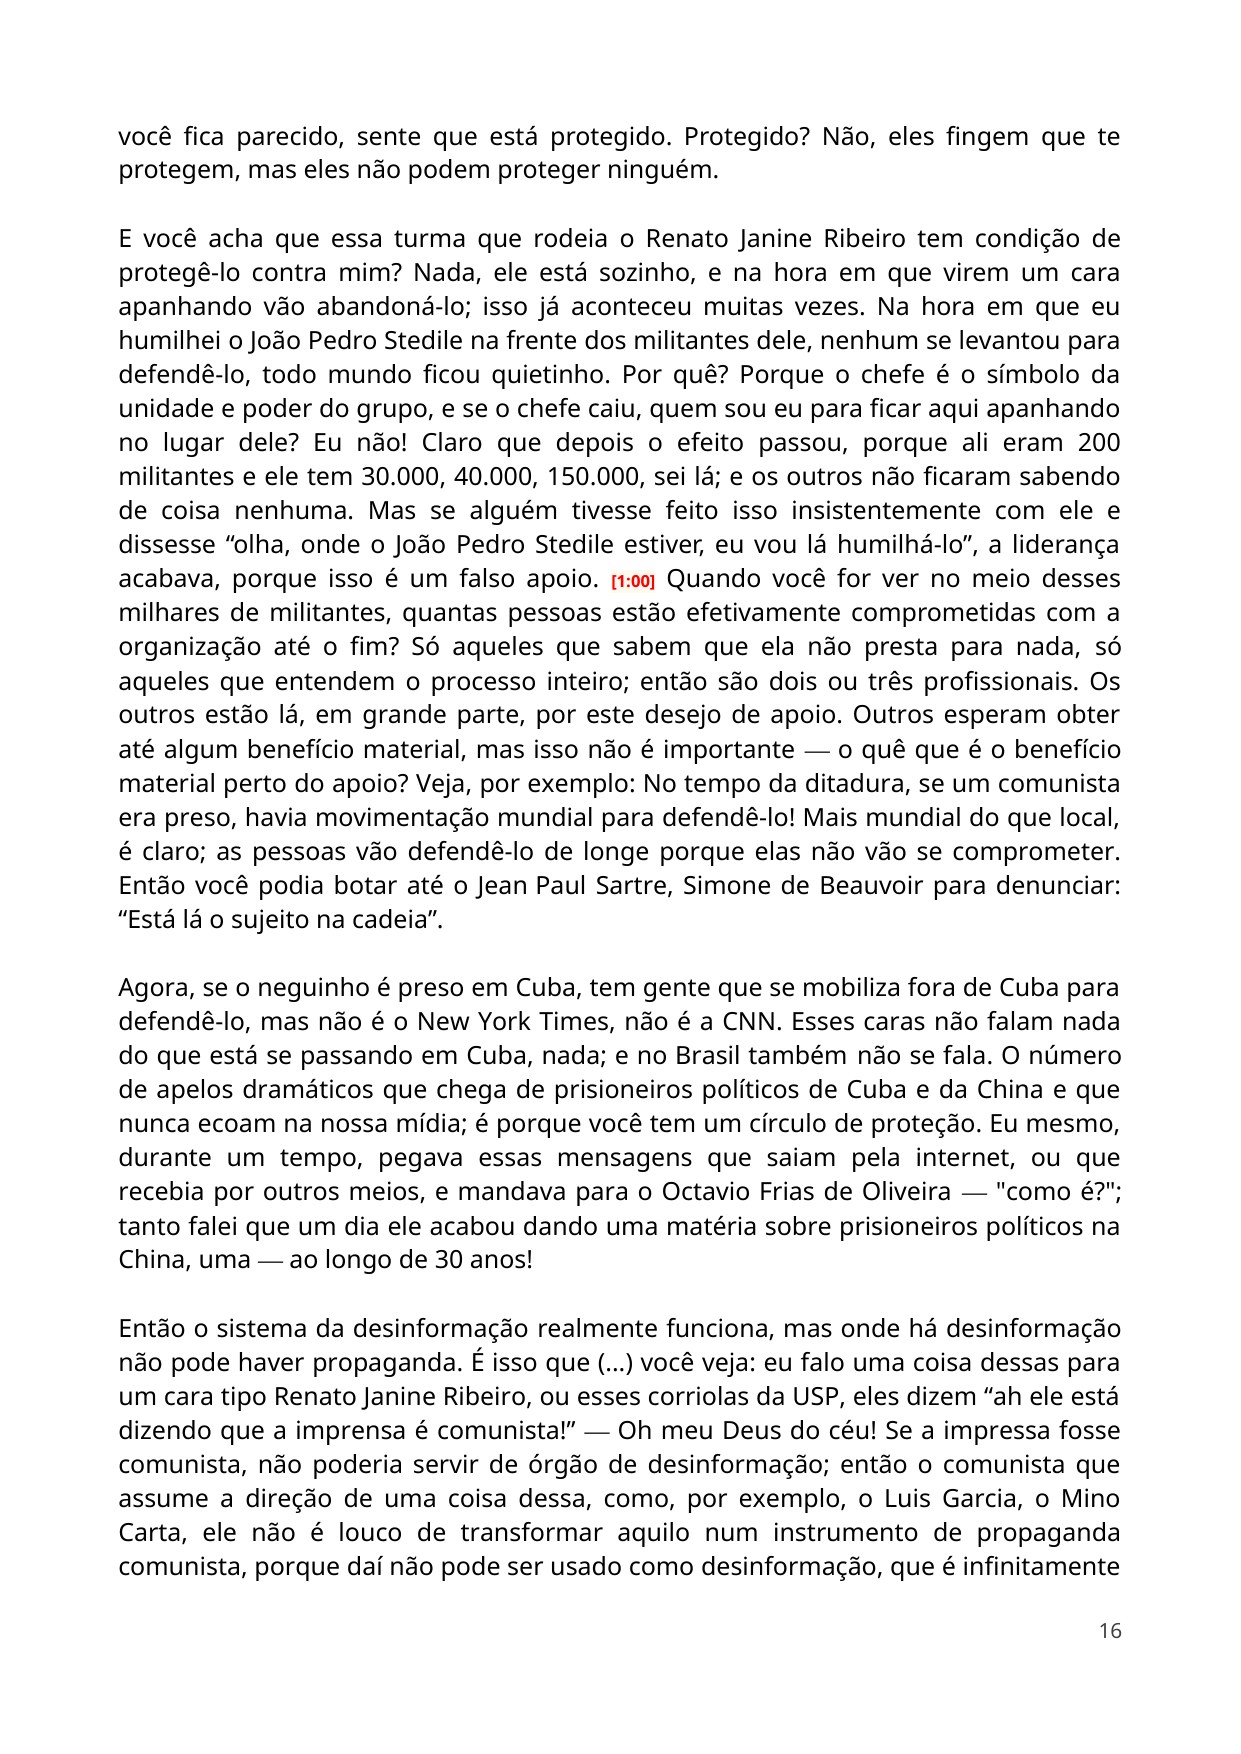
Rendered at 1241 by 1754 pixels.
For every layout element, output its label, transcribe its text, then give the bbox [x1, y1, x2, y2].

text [118, 1310, 1122, 1583]
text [118, 118, 1122, 186]
text E você acha que essa turma que rodeia o Renato Janine Ribeiro tem condição de protegê-lo contra mim? Nada, ele está sozinho, e na hora em que virem um cara apanhando vão abandoná-lo; isso já aconteceu muitas vezes. Na hora em que eu humilhei o João Pedro Stedile na frente dos militantes dele, nenhum se levantou para defendê-lo, todo mundo ficou quietinho. Por quê? Porque o chefe é o símbolo da unidade e poder do grupo, e se o chefe caiu, quem sou eu para ficar aqui apanhando no lugar dele? Eu não! Claro que depois o efeito passou, porque ali eram 200 militantes e ele tem 30.000, 40.000, 150.000, sei lá; e os outros não ficaram sabendo de coisa nenhuma. Mas se alguém tivesse feito isso insistentemente com ele e dissesse “olha, onde o João Pedro Stedile estiver, eu vou lá humilhá-lo”, a liderança acabava, porque isso é um falso apoio. [1:00] Quando você for ver no meio desses milhares de militantes, quantas pessoas estão efetivamente comprometidas com a organização até o fim? Só aqueles que sabem que ela não presta para nada, só aqueles que entendem o processo inteiro; então são dois ou três profissionais. Os outros estão lá, em grande parte, por este desejo de apoio. Outros esperam obter até algum benefício material, mas isso não é importante ― o quê que é o benefício material perto do apoio? Veja, por exemplo: No tempo da ditadura, se um comunista era preso, havia movimentação mundial para defendê-lo! Mais mundial do que local, é claro; as pessoas vão defendê-lo de longe porque elas não vão se comprometer. Então você podia botar até o Jean Paul Sartre, Simone de Beauvoir para denunciar: “Está lá o sujeito na cadeia”. [118, 220, 1122, 936]
text Agora, se o neguinho é preso em Cuba, tem gente que se mobiliza fora de Cuba para defendê-lo, mas não é o New York Times, não é a CNN. Esses caras não falam nada do que está se passando em Cuba, nada; e no Brasil também não se fala. O número de apelos dramáticos que chega de prisioneiros políticos de Cuba e da China e que nunca ecoam na nossa mídia; é porque você tem um círculo de proteção. Eu mesmo, durante um tempo, pegava essas mensagens que saiam pela internet, ou que recebia por outros meios, e mandava para o Octavio Frias de Oliveira ― "como é?"; tanto falei que um dia ele acabou dando uma matéria sobre prisioneiros políticos na China, uma ― ao longo de 30 anos! [118, 970, 1122, 1276]
